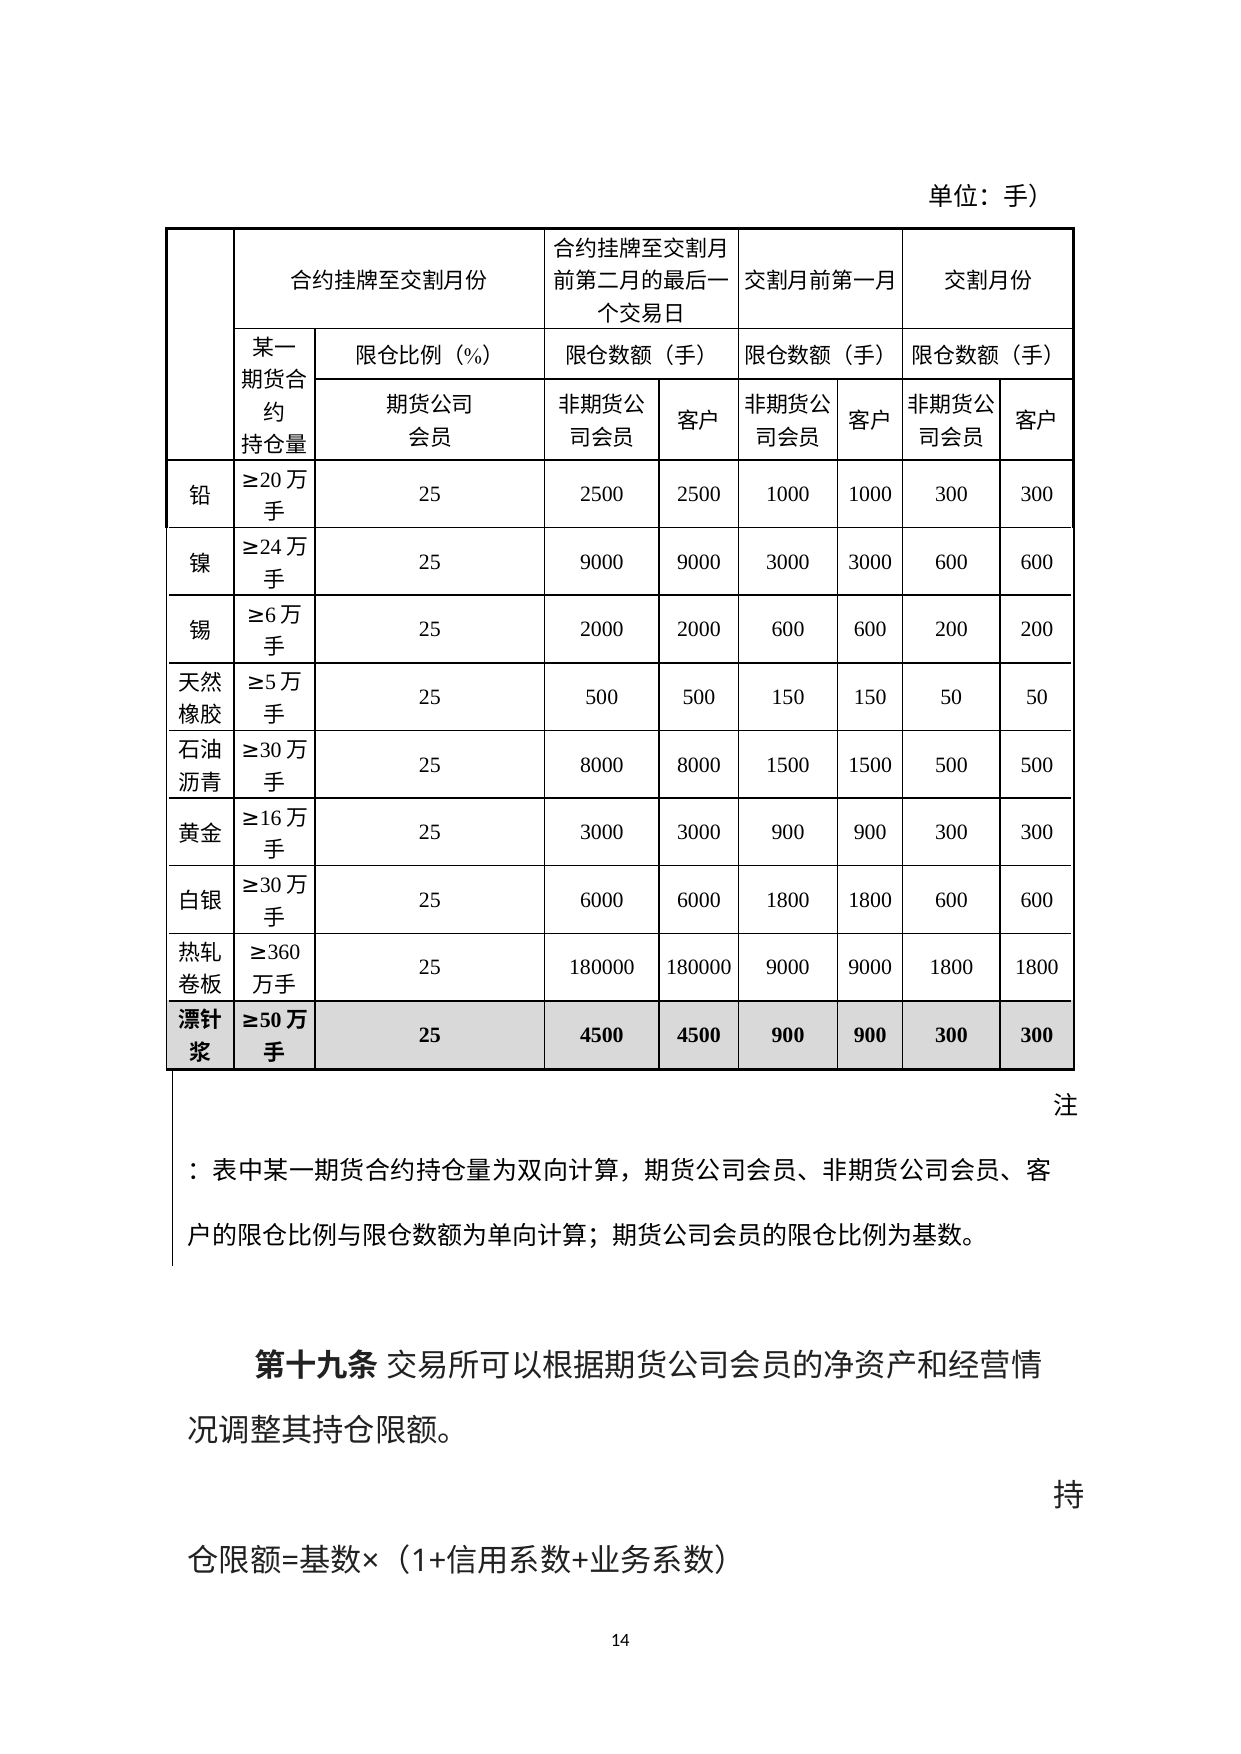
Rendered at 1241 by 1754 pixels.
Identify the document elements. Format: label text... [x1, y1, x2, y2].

table_cell 300 [903, 799, 999, 865]
table_cell 期货公司 会员 [316, 380, 544, 459]
table_cell 150 [838, 664, 902, 729]
table_cell ≥360万手 [235, 934, 314, 1000]
table_cell 300 [1001, 797, 1073, 865]
table_cell 限仓数额（手） [739, 329, 902, 378]
table_cell 150 [739, 664, 837, 729]
table_cell 1000 [739, 461, 837, 527]
table_cell 3000 [545, 799, 658, 865]
text 第十九条 交易所可以根据期货公司会员的净资产和经营情况调整其持仓限额。 [187, 1331, 1053, 1461]
table_cell 900 [838, 1002, 902, 1068]
table_cell 500 [903, 731, 999, 797]
table_header 交割月前第一月 [739, 230, 902, 328]
table_cell 2500 [660, 461, 738, 527]
table_cell 200 [1001, 594, 1073, 662]
table_cell 非期货公司会员 [739, 380, 837, 459]
table_cell 1500 [739, 731, 837, 797]
table_cell 8000 [660, 731, 738, 797]
table_header 合约挂牌至交割月份 [235, 230, 544, 328]
text 注：表中某一期货合约持仓量为双向计算，期货公司会员、非期货公司会员、客户的限仓比例与限仓数额为单向计算；期货公司会员的限仓比例为基数。 [187, 1071, 1053, 1266]
table_cell 客户 [1001, 380, 1072, 459]
table_cell 600 [903, 866, 999, 932]
table_cell 25 [316, 461, 544, 527]
table_cell 限仓数额（手） [903, 329, 1072, 378]
table_cell 1000 [838, 461, 902, 527]
table_cell 限仓比例（） [316, 329, 544, 378]
table_cell 200 [903, 596, 999, 662]
table_cell 1500 [838, 731, 902, 797]
table_cell 铅 [168, 461, 233, 527]
table_cell 180000 [545, 934, 658, 1000]
table_cell ≥50万手 [235, 1002, 314, 1068]
table_cell 6000 [660, 866, 738, 932]
table_cell 180000 [660, 934, 738, 1000]
table_cell 300 [903, 461, 999, 527]
table_cell ≥6万手 [235, 596, 314, 662]
table_cell 8000 [545, 731, 658, 797]
table_cell 300 [1001, 1000, 1073, 1068]
table_cell 客户 [838, 380, 902, 459]
text 持仓限额=基数×（1+信用系数+业务系数） [187, 1461, 1053, 1591]
table_cell 300 [1001, 461, 1072, 527]
table_cell 50 [1001, 662, 1073, 729]
table_cell 25 [316, 799, 544, 865]
table_cell ≥16万手 [235, 799, 314, 865]
table_cell 1800 [838, 866, 902, 932]
table_cell 500 [1001, 730, 1073, 797]
table_header 交割月份 [903, 230, 1072, 328]
table_cell ≥20万手 [235, 461, 314, 527]
table_cell 500 [660, 664, 738, 729]
table_cell 25 [316, 596, 544, 662]
table_cell 2000 [545, 596, 658, 662]
table_cell 25 [316, 528, 544, 594]
table_cell 锡 [167, 594, 233, 662]
table_cell 600 [1001, 865, 1073, 932]
table_cell 漂针浆 [167, 1000, 233, 1068]
table_cell 9000 [739, 934, 837, 1000]
table_cell 限仓数额（手） [545, 329, 738, 378]
table_cell ≥30万手 [235, 731, 314, 797]
table_cell 客户 [660, 380, 738, 459]
table_cell ≥24万手 [235, 528, 314, 594]
table_cell 非期货公司会员 [545, 380, 658, 459]
text （单位：手） [187, 162, 1053, 227]
table_cell 25 [316, 866, 544, 932]
table_cell 300 [903, 1002, 999, 1068]
table_cell 3000 [739, 528, 837, 594]
table_cell 1800 [1001, 933, 1073, 1000]
table_cell 900 [739, 799, 837, 865]
table_cell 4500 [660, 1002, 738, 1068]
table_cell 黄金 [167, 797, 233, 865]
table_header [168, 230, 233, 459]
table_cell 某一 期货合约 持仓量 [235, 329, 314, 459]
table_cell 6000 [545, 866, 658, 932]
table_cell 3000 [838, 528, 902, 594]
table_cell 600 [1001, 527, 1073, 594]
table_cell ≥30万手 [235, 866, 314, 932]
table_cell 25 [316, 664, 544, 729]
table_cell 3000 [660, 799, 738, 865]
table_cell 2500 [545, 461, 658, 527]
table_cell ≥5万手 [235, 664, 314, 729]
table_cell 25 [316, 731, 544, 797]
table_cell 900 [739, 1002, 837, 1068]
table_cell 9000 [660, 528, 738, 594]
table_cell 1800 [903, 934, 999, 1000]
table_cell 500 [545, 664, 658, 729]
table_cell 1800 [739, 866, 837, 932]
table_cell 9000 [545, 528, 658, 594]
table_cell 2000 [660, 596, 738, 662]
table_header 合约挂牌至交割月前第二月的最后一个交易日 [545, 230, 738, 328]
table_cell 25 [316, 1002, 544, 1068]
table_cell 热轧卷板 [167, 933, 233, 1000]
table_cell 9000 [838, 934, 902, 1000]
table_cell 非期货公司会员 [903, 380, 999, 459]
table_cell 600 [739, 596, 837, 662]
table_cell 镍 [167, 527, 233, 594]
table_cell 天然橡胶 [167, 662, 233, 729]
table_cell 600 [838, 596, 902, 662]
table_cell 25 [316, 934, 544, 1000]
table_cell 石油沥青 [167, 730, 233, 797]
table_cell 50 [903, 664, 999, 729]
table_cell 4500 [545, 1002, 658, 1068]
table_cell 600 [903, 528, 999, 594]
table_cell 白银 [167, 865, 233, 932]
table_cell 900 [838, 799, 902, 865]
